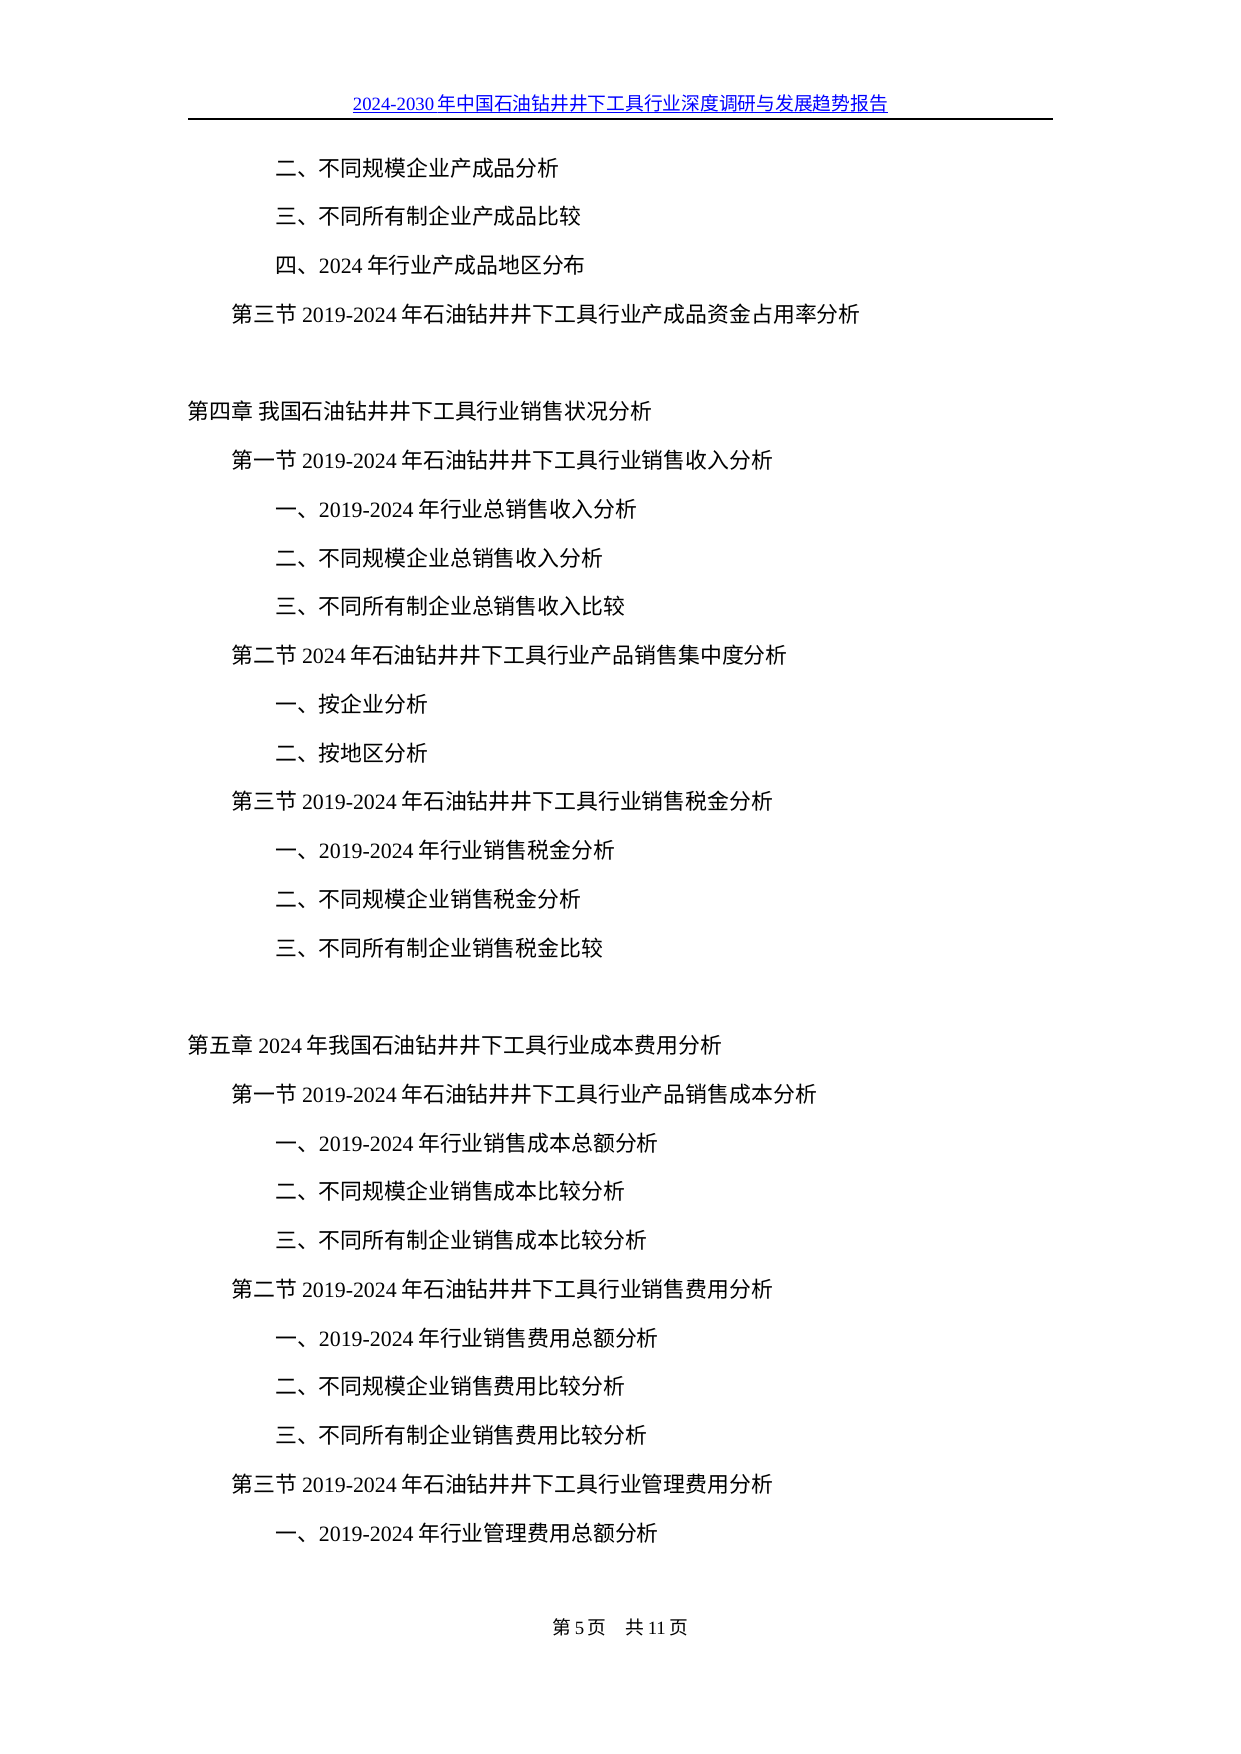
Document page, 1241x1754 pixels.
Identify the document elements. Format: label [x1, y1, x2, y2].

text [187, 150, 1053, 1548]
